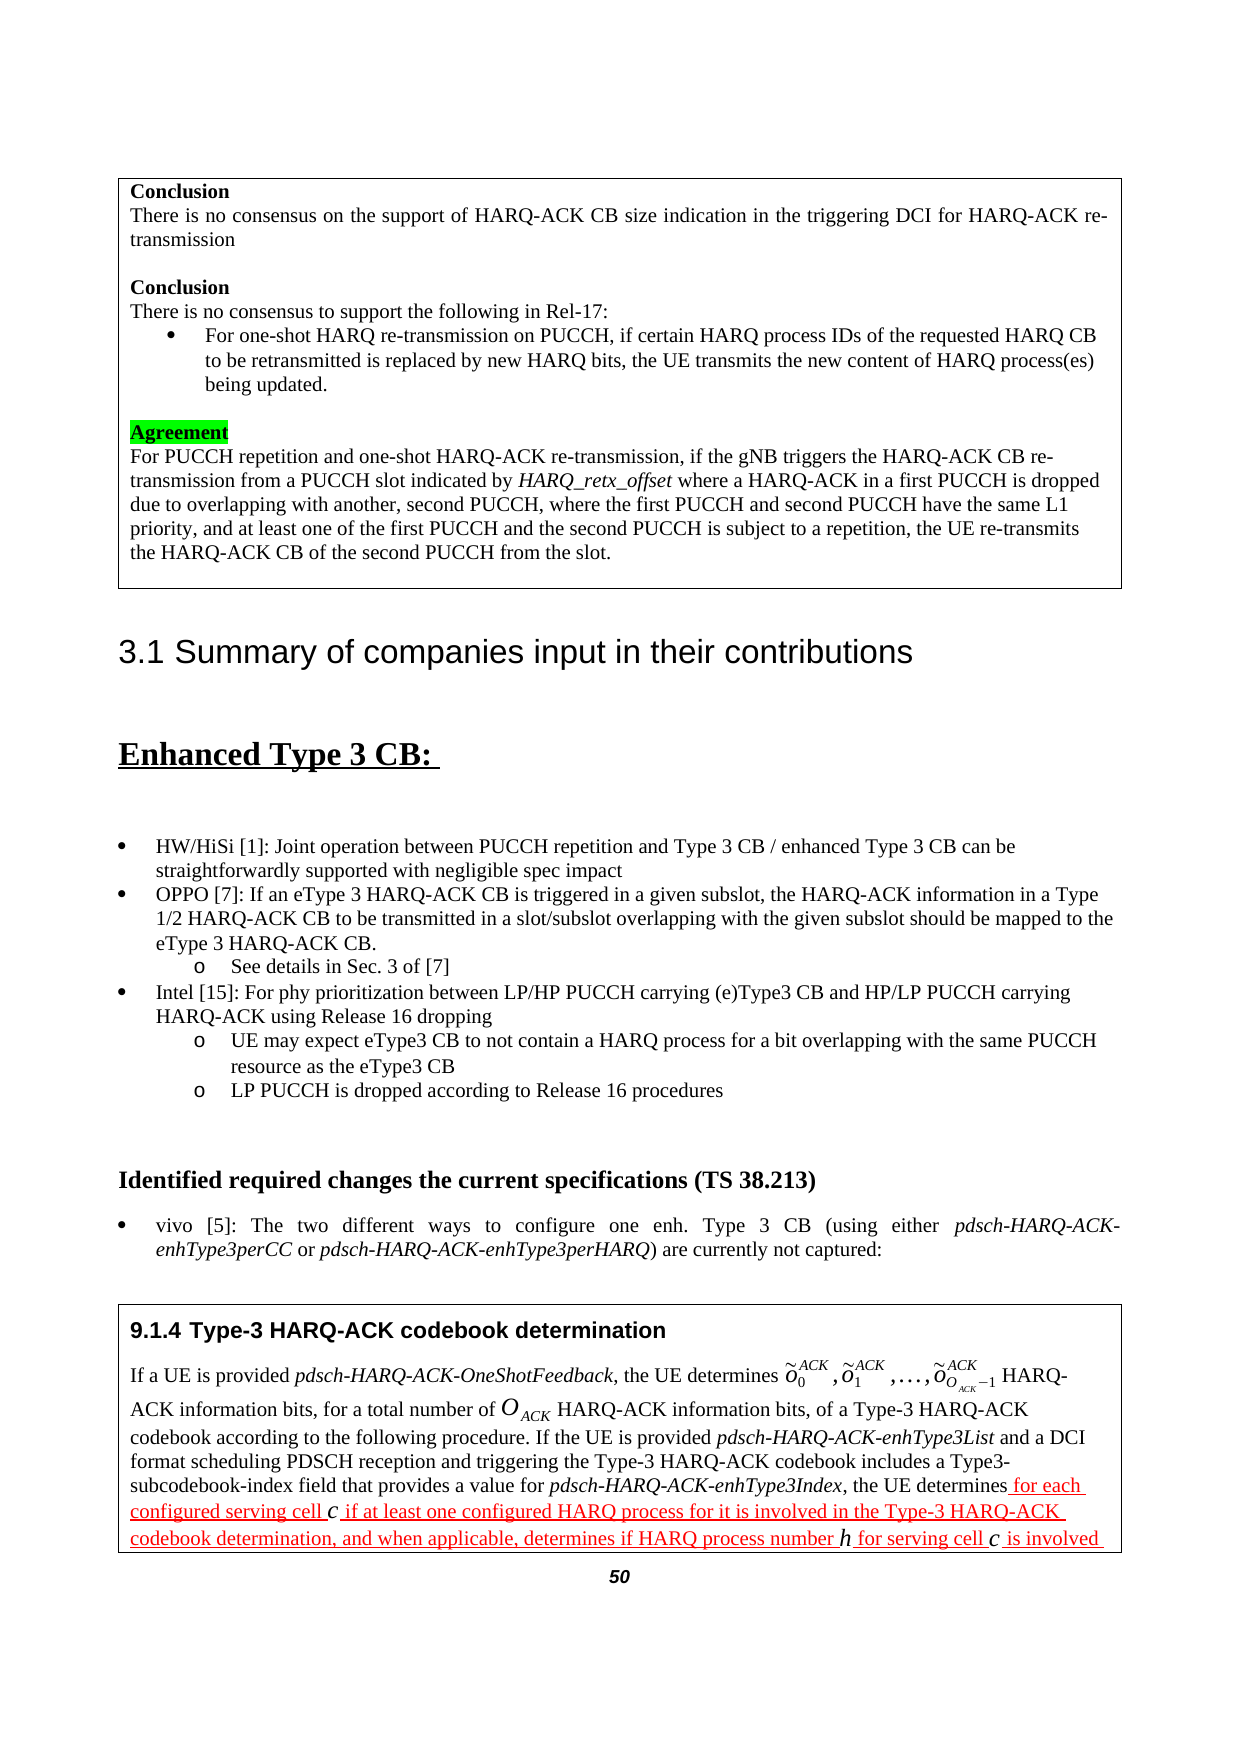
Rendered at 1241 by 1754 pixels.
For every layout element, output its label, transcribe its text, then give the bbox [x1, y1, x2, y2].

list HW/HiSi [1]: Joint operation between PUCCH repetition and Type 3 CB / enhanced Type 3 CB can be straightforwardly supported with negligible spec impact [118, 834, 1122, 882]
list OPPO [7]: If an eType 3 HARQ-ACK CB is triggered in a given subslot, the HARQ-ACK information in a Type 1/2 HARQ-ACK CB to be transmitted in a slot/subslot overlapping with the given subslot should be mapped to the eType 3 HARQ-ACK CB. [118, 882, 1122, 954]
text Identified required changes the current specifications (TS 38.213) [118, 1165, 1122, 1194]
list Summary of companies input in their contributions [118, 632, 1122, 670]
list Intel [15]: For phy prioritization between LP/HP PUCCH carrying (e)Type3 CB and HP/LP PUCCH carrying HARQ-ACK using Release 16 dropping [118, 980, 1122, 1028]
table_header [119, 1305, 1121, 1552]
list See details in Sec. 3 of [7] [193, 954, 1122, 980]
list vivo [5]: The two different ways to configure one enh. Type 3 CB (using either pdsch-HARQ-ACK-enhType3perCC or pdsch-HARQ-ACK-enhType3perHARQ) are currently not captured: [118, 1213, 1122, 1261]
list LP PUCCH is dropped according to Release 16 procedures [193, 1078, 1122, 1104]
text Enhanced Type 3 CB: [118, 734, 1122, 773]
list UE may expect eType3 CB to not contain a HARQ process for a bit overlapping with the same PUCCH resource as the eType3 CB [193, 1028, 1122, 1078]
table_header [119, 179, 1121, 588]
